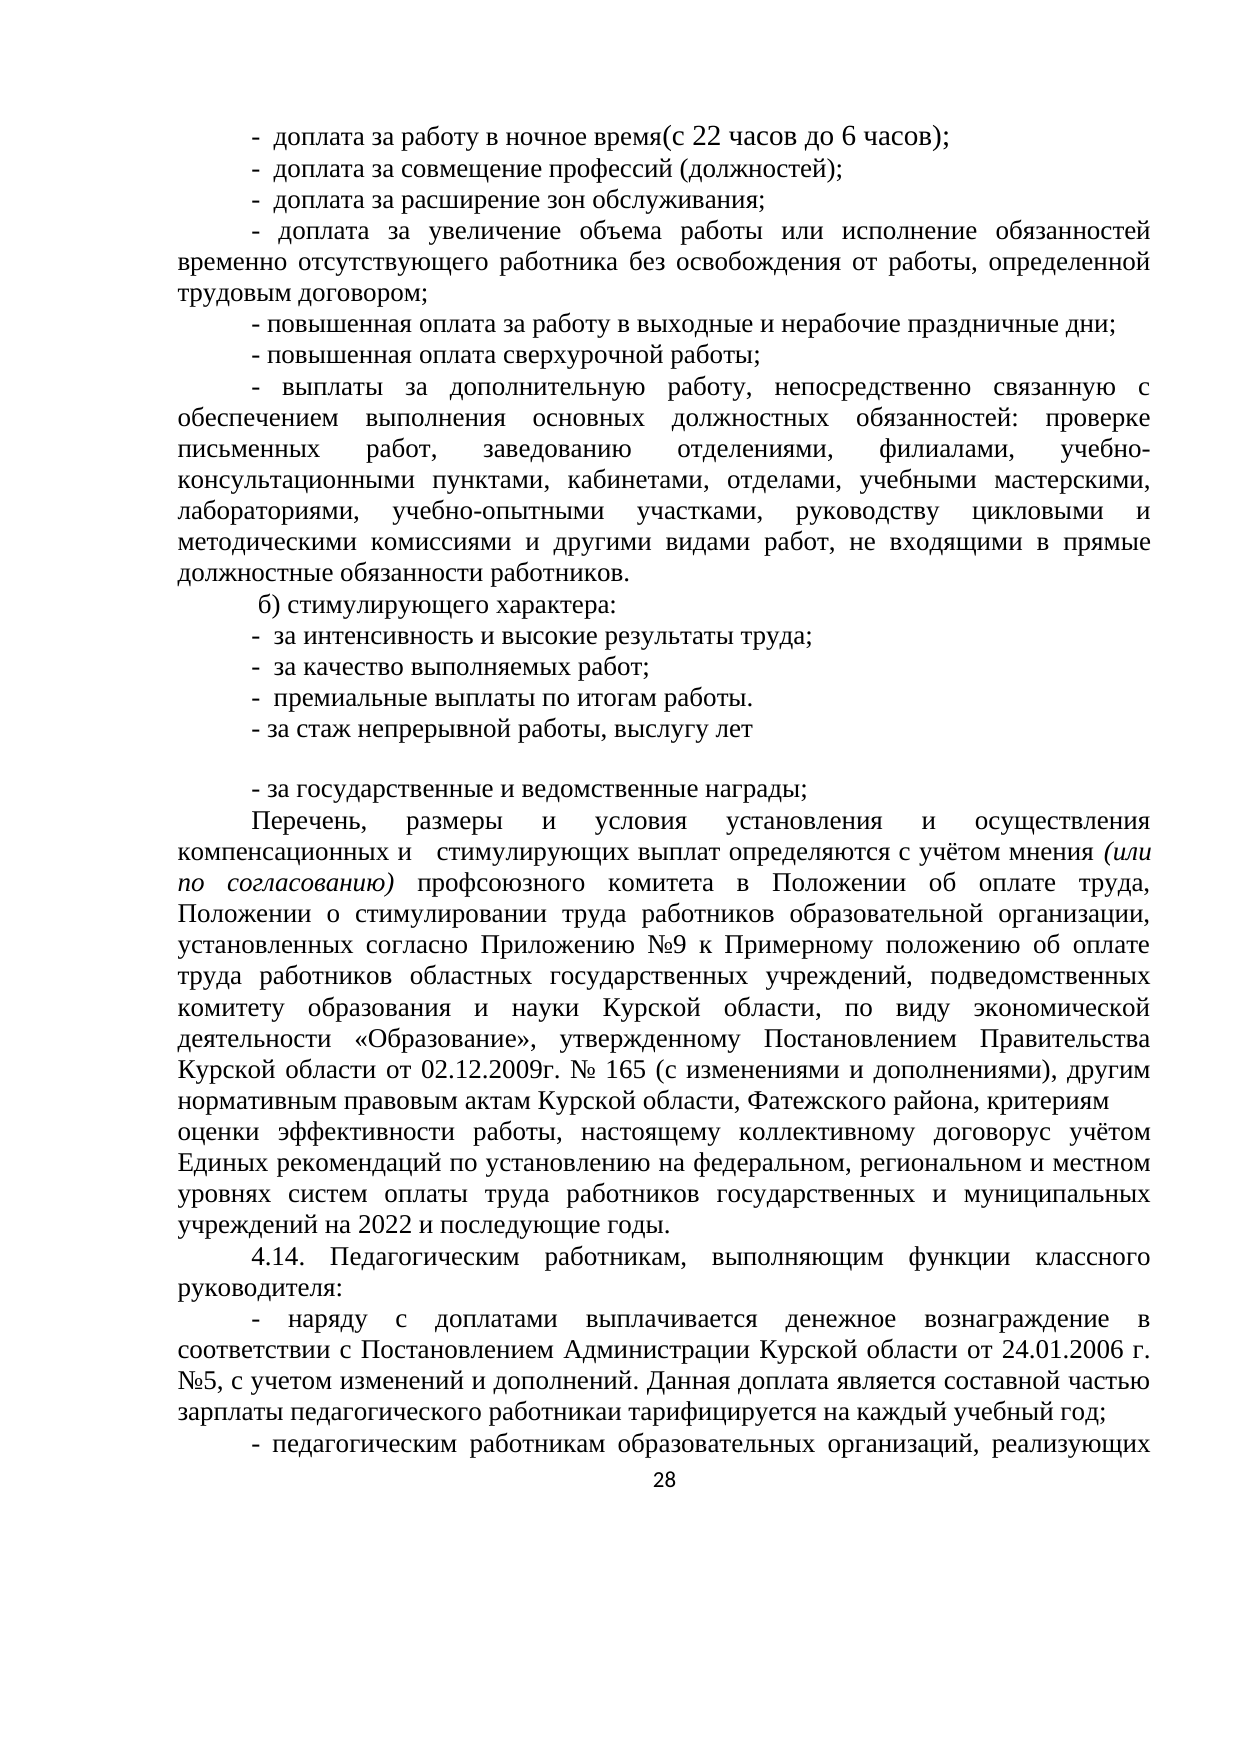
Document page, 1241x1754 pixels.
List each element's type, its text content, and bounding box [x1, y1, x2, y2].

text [177, 1427, 1152, 1458]
text 4.14. Педагогическим работникам, выполняющим функции классного руководителя: [177, 1240, 1152, 1302]
text - повышенная оплата за работу в выходные и нерабочие праздничные дни; [177, 307, 1152, 338]
text - за интенсивность и высокие результаты труда; [177, 619, 1152, 650]
text оценки эффективности работы, настоящему коллективному договорус учётом Единых рекомендаций по установлению на федеральном, региональном и местном уровнях систем оплаты труда работников государственных и муниципальных учреждений на 2022 и последующие годы. [177, 1115, 1152, 1240]
text - доплата за расширение зон обслуживания; [177, 183, 1152, 214]
text - за качество выполняемых работ; [177, 650, 1152, 681]
text - доплата за увеличение объема работы или исполнение обязанностей временно отсутствующего работника без освобождения от работы, определенной трудовым договором; [177, 214, 1152, 307]
text - за стаж непрерывной работы, выслугу лет [177, 712, 1152, 743]
text - доплата за совмещение профессий (должностей); [177, 152, 1152, 183]
text - повышенная оплата сверхурочной работы; [177, 338, 1152, 370]
text - выплаты за дополнительную работу, непосредственно связанную с обеспечением выполнения основных должностных обязанностей: проверке письменных работ, заведованию отделениями, филиалами, учебно-консультационными пунктами, кабинетами, отделами, учебными мастерскими, лабораториями, учебно-опытными участками, руководству цикловыми и методическими комиссиями и другими видами работ, не входящими в прямые должностные обязанности работников. [177, 370, 1152, 588]
text - за государственные и ведомственные награды; [177, 773, 1152, 804]
text - премиальные выплаты по итогам работы. [177, 681, 1152, 712]
text Перечень, размеры и условия установления и осуществления компенсационных и стимулирующих выплат определяются с учётом мнения (или по согласованию) профсоюзного комитета в Положении об оплате труда, Положении о стимулировании труда работников образовательной организации, установленных согласно Приложению №9 к Примерному положению об оплате труда работников областных государственных учреждений, подведомственных комитету образования и науки Курской области, по виду экономической деятельности «Образование», утвержденному Постановлением Правительства Курской области от 02.12.2009г. № 165 (с изменениями и дополнениями), другим нормативным правовым актам Курской области, Фатежского района, критериям [177, 804, 1152, 1115]
text - наряду с доплатами выплачивается денежное вознаграждение в соответствии с Постановлением Администрации Курской области от 24.01.2006 г. №5, с учетом изменений и дополнений. Данная доплата является составной частью зарплаты педагогического работникаи тарифицируется на каждый учебный год; [177, 1302, 1152, 1427]
text - доплата за работу в ночное время(с 22 часов до 6 часов); [177, 118, 1152, 152]
text б) стимулирующего характера: [177, 588, 1152, 619]
